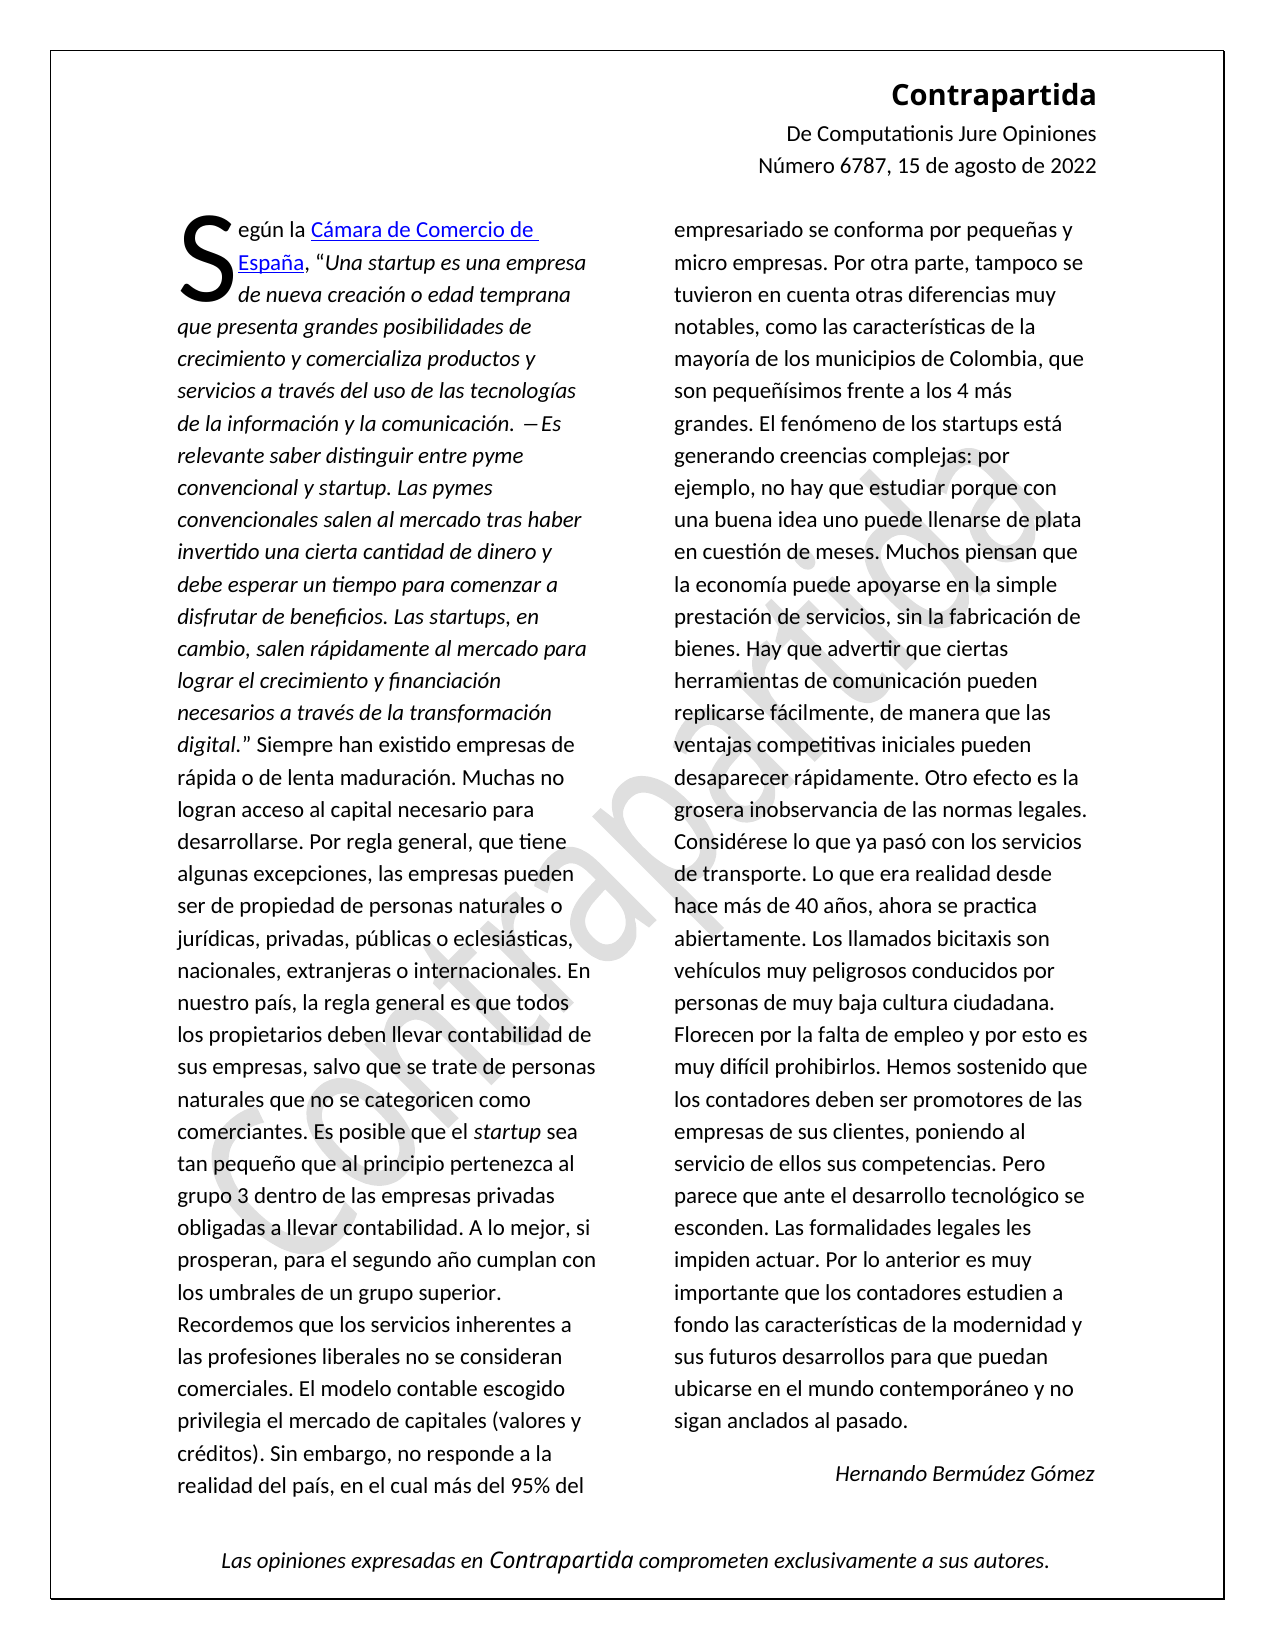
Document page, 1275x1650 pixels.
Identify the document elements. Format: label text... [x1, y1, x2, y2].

text egún la Cámara de Comercio de España, “Una startup es una empresa de nueva creación o edad temprana que presenta grandes posibilidades de crecimiento y comercializa productos y servicios a través del uso de las tecnologías de la información y la comunicación. ―Es relevante saber distinguir entre pyme convencional y startup. Las pymes convencionales salen al mercado tras haber invertido una cierta cantidad de dinero y debe esperar un tiempo para comenzar a disfrutar de beneficios. Las startups, en cambio, salen rápidamente al mercado para lograr el crecimiento y financiación necesarios a través de la transformación digital.” Siempre han existido empresas de rápida o de lenta maduración. Muchas no logran acceso al capital necesario para desarrollarse. Por regla general, que tiene algunas excepciones, las empresas pueden ser de propiedad de personas naturales o jurídicas, privadas, públicas o eclesiásticas, nacionales, extranjeras o internacionales. En nuestro país, la regla general es que todos los propietarios deben llevar contabilidad de sus empresas, salvo que se trate de personas naturales que no se categoricen como comerciantes. Es posible que el startup sea tan pequeño que al principio pertenezca al grupo 3 dentro de las empresas privadas obligadas a llevar contabilidad. A lo mejor, si prosperan, para el segundo año cumplan con los umbrales de un grupo superior. Recordemos que los servicios inherentes a las profesiones liberales no se consideran comerciales. El modelo contable escogido privilegia el mercado de capitales (valores y créditos). Sin embargo, no responde a la realidad del país, en el cual más del 95% del empresariado se conforma por pequeñas y micro empresas. Por otra parte, tampoco se tuvieron en cuenta otras diferencias muy notables, como las características de la mayoría de los municipios de Colombia, que son pequeñísimos frente a los 4 más grandes. El fenómeno de los startups está generando creencias complejas: por ejemplo, no hay que estudiar porque con una buena idea uno puede llenarse de plata en cuestión de meses. Muchos piensan que la economía puede apoyarse en la simple prestación de servicios, sin la fabricación de bienes. Hay que advertir que ciertas herramientas de comunicación pueden replicarse fácilmente, de manera que las ventajas competitivas iniciales pueden desaparecer rápidamente. Otro efecto es la grosera inobservancia de las normas legales. Considérese lo que ya pasó con los servicios de transporte. Lo que era realidad desde hace más de 40 años, ahora se practica abiertamente. Los llamados bicitaxis son vehículos muy peligrosos conducidos por personas de muy baja cultura ciudadana. Florecen por la falta de empleo y por esto es muy difícil prohibirlos. Hemos sostenido que los contadores deben ser promotores de las empresas de sus clientes, poniendo al servicio de ellos sus competencias. Pero parece que ante el desarrollo tecnológico se esconden. Las formalidades legales les impiden actuar. Por lo anterior es muy importante que los contadores estudien a fondo las características de la modernidad y sus futuros desarrollos para que puedan ubicarse en el mundo contemporáneo y no sigan anclados al pasado. [177, 216, 600, 1499]
text Hernando Bermúdez Gómez [674, 1459, 1097, 1488]
text egún la Cámara de Comercio de España, “Una startup es una empresa de nueva creación o edad temprana que presenta grandes posibilidades de crecimiento y comercializa productos y servicios a través del uso de las tecnologías de la información y la comunicación. ―Es relevante saber distinguir entre pyme convencional y startup. Las pymes convencionales salen al mercado tras haber invertido una cierta cantidad de dinero y debe esperar un tiempo para comenzar a disfrutar de beneficios. Las startups, en cambio, salen rápidamente al mercado para lograr el crecimiento y financiación necesarios a través de la transformación digital.” Siempre han existido empresas de rápida o de lenta maduración. Muchas no logran acceso al capital necesario para desarrollarse. Por regla general, que tiene algunas excepciones, las empresas pueden ser de propiedad de personas naturales o jurídicas, privadas, públicas o eclesiásticas, nacionales, extranjeras o internacionales. En nuestro país, la regla general es que todos los propietarios deben llevar contabilidad de sus empresas, salvo que se trate de personas naturales que no se categoricen como comerciantes. Es posible que el startup sea tan pequeño que al principio pertenezca al grupo 3 dentro de las empresas privadas obligadas a llevar contabilidad. A lo mejor, si prosperan, para el segundo año cumplan con los umbrales de un grupo superior. Recordemos que los servicios inherentes a las profesiones liberales no se consideran comerciales. El modelo contable escogido privilegia el mercado de capitales (valores y créditos). Sin embargo, no responde a la realidad del país, en el cual más del 95% del empresariado se conforma por pequeñas y micro empresas. Por otra parte, tampoco se tuvieron en cuenta otras diferencias muy notables, como las características de la mayoría de los municipios de Colombia, que son pequeñísimos frente a los 4 más grandes. El fenómeno de los startups está generando creencias complejas: por ejemplo, no hay que estudiar porque con una buena idea uno puede llenarse de plata en cuestión de meses. Muchos piensan que la economía puede apoyarse en la simple prestación de servicios, sin la fabricación de bienes. Hay que advertir que ciertas herramientas de comunicación pueden replicarse fácilmente, de manera que las ventajas competitivas iniciales pueden desaparecer rápidamente. Otro efecto es la grosera inobservancia de las normas legales. Considérese lo que ya pasó con los servicios de transporte. Lo que era realidad desde hace más de 40 años, ahora se practica abiertamente. Los llamados bicitaxis son vehículos muy peligrosos conducidos por personas de muy baja cultura ciudadana. Florecen por la falta de empleo y por esto es muy difícil prohibirlos. Hemos sostenido que los contadores deben ser promotores de las empresas de sus clientes, poniendo al servicio de ellos sus competencias. Pero parece que ante el desarrollo tecnológico se esconden. Las formalidades legales les impiden actuar. Por lo anterior es muy importante que los contadores estudien a fondo las características de la modernidad y sus futuros desarrollos para que puedan ubicarse en el mundo contemporáneo y no sigan anclados al pasado. [674, 216, 1097, 1434]
